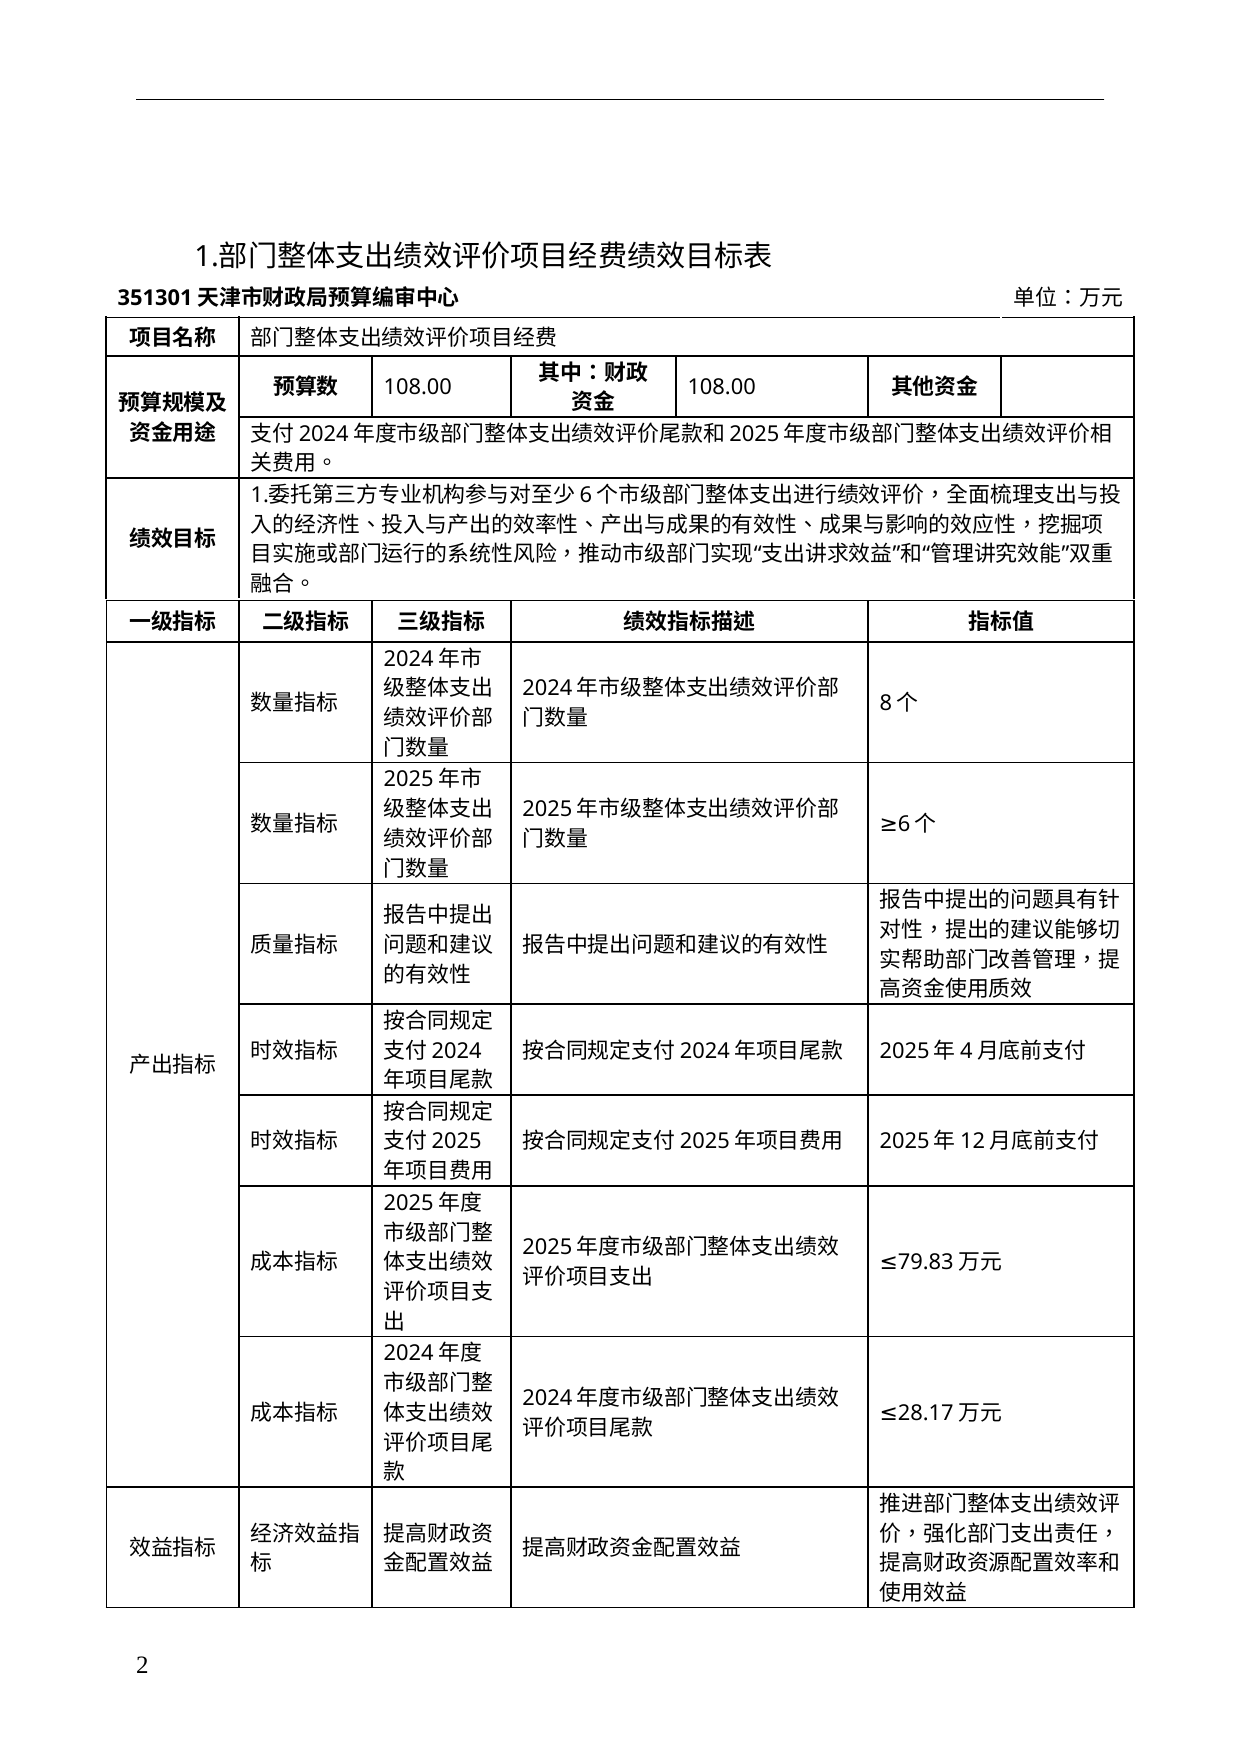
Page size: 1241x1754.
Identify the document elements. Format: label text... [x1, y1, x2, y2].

table_cell 2024年度市级部门整体支出绩效评价项目尾款 [373, 1337, 510, 1486]
table_cell 2025年度市级部门整体支出绩效评价项目支出 [373, 1187, 510, 1336]
table_cell 绩效目标 [107, 479, 238, 598]
table_cell 按合同规定支付2025年项目费用 [373, 1096, 510, 1185]
table_cell 其中：财政 资金 [512, 357, 675, 416]
table_cell 1.委托第三方专业机构参与对至少6个市级部门整体支出进行绩效评价，全面梳理支出与投入的经济性、投入与产出的效率性、产出与成果的有效性、成果与影响的效应性，挖掘项目实施或部门运行的系统性风险，推动市级部门实现“支出讲求效益”和“管理讲究效能”双重融合。 [240, 479, 1133, 598]
table_cell ≤79.83万元 [869, 1187, 1133, 1336]
table_cell 报告中提出的问题具有针对性，提出的建议能够切实帮助部门改善管理，提高资金使用质效 [869, 884, 1133, 1003]
table_header 二级指标 [240, 601, 371, 641]
table_cell 2025年12月底前支付 [869, 1096, 1133, 1185]
table_cell 按合同规定支付2024年项目尾款 [373, 1005, 510, 1094]
table_cell 按合同规定支付2024年项目尾款 [512, 1005, 867, 1094]
table_cell 2025年市级整体支出绩效评价部门数量 [373, 763, 510, 882]
table_header 单位：万元 [1002, 277, 1133, 316]
table_cell 2025年度市级部门整体支出绩效评价项目支出 [512, 1187, 867, 1336]
table_cell 经济效益指标 [240, 1488, 371, 1607]
text 1.部门整体支出绩效评价项目经费绩效目标表 [136, 235, 1104, 275]
table_cell 108.00 [373, 357, 510, 416]
table_cell [1002, 357, 1133, 416]
table_header 绩效指标描述 [512, 601, 867, 641]
table_cell ≥6个 [869, 763, 1133, 882]
table_cell 项目名称 [107, 318, 238, 355]
table_cell 数量指标 [240, 643, 371, 762]
table_cell 产出指标 [107, 643, 238, 1486]
table_header 351301天津市财政局预算编审中心 [107, 277, 1000, 316]
table_cell 提高财政资金配置效益 [373, 1488, 510, 1607]
table_cell 108.00 [677, 357, 867, 416]
table_cell 成本指标 [240, 1187, 371, 1336]
table_header 一级指标 [107, 601, 238, 641]
table_cell 报告中提出问题和建议的有效性 [373, 884, 510, 1003]
table_cell 2025年4月底前支付 [869, 1005, 1133, 1094]
table_cell 时效指标 [240, 1005, 371, 1094]
table_cell 提高财政资金配置效益 [512, 1488, 867, 1607]
table_cell 部门整体支出绩效评价项目经费 [240, 318, 1133, 355]
table_cell 8个 [869, 643, 1133, 762]
table_cell 按合同规定支付2025年项目费用 [512, 1096, 867, 1185]
table_header 三级指标 [373, 601, 510, 641]
table_cell 数量指标 [240, 763, 371, 882]
table_cell 推进部门整体支出绩效评价，强化部门支出责任，提高财政资源配置效率和使用效益 [869, 1488, 1133, 1607]
table_cell 效益指标 [107, 1488, 238, 1607]
table_header 指标值 [869, 601, 1133, 641]
table_cell 预算数 [240, 357, 371, 416]
table_cell 支付2024年度市级部门整体支出绩效评价尾款和2025年度市级部门整体支出绩效评价相关费用。 [240, 418, 1133, 477]
table_cell 2024年市级整体支出绩效评价部门数量 [373, 643, 510, 762]
table_cell 时效指标 [240, 1096, 371, 1185]
table_cell 质量指标 [240, 884, 371, 1003]
table_cell 预算规模及资金用途 [107, 357, 238, 477]
table_cell 其他资金 [869, 357, 1000, 416]
table_cell 2024年市级整体支出绩效评价部门数量 [512, 643, 867, 762]
table_cell ≤28.17万元 [869, 1337, 1133, 1486]
table_cell 2024年度市级部门整体支出绩效评价项目尾款 [512, 1337, 867, 1486]
table_cell 报告中提出问题和建议的有效性 [512, 884, 867, 1003]
table_cell 2025年市级整体支出绩效评价部门数量 [512, 763, 867, 882]
table_cell 成本指标 [240, 1337, 371, 1486]
